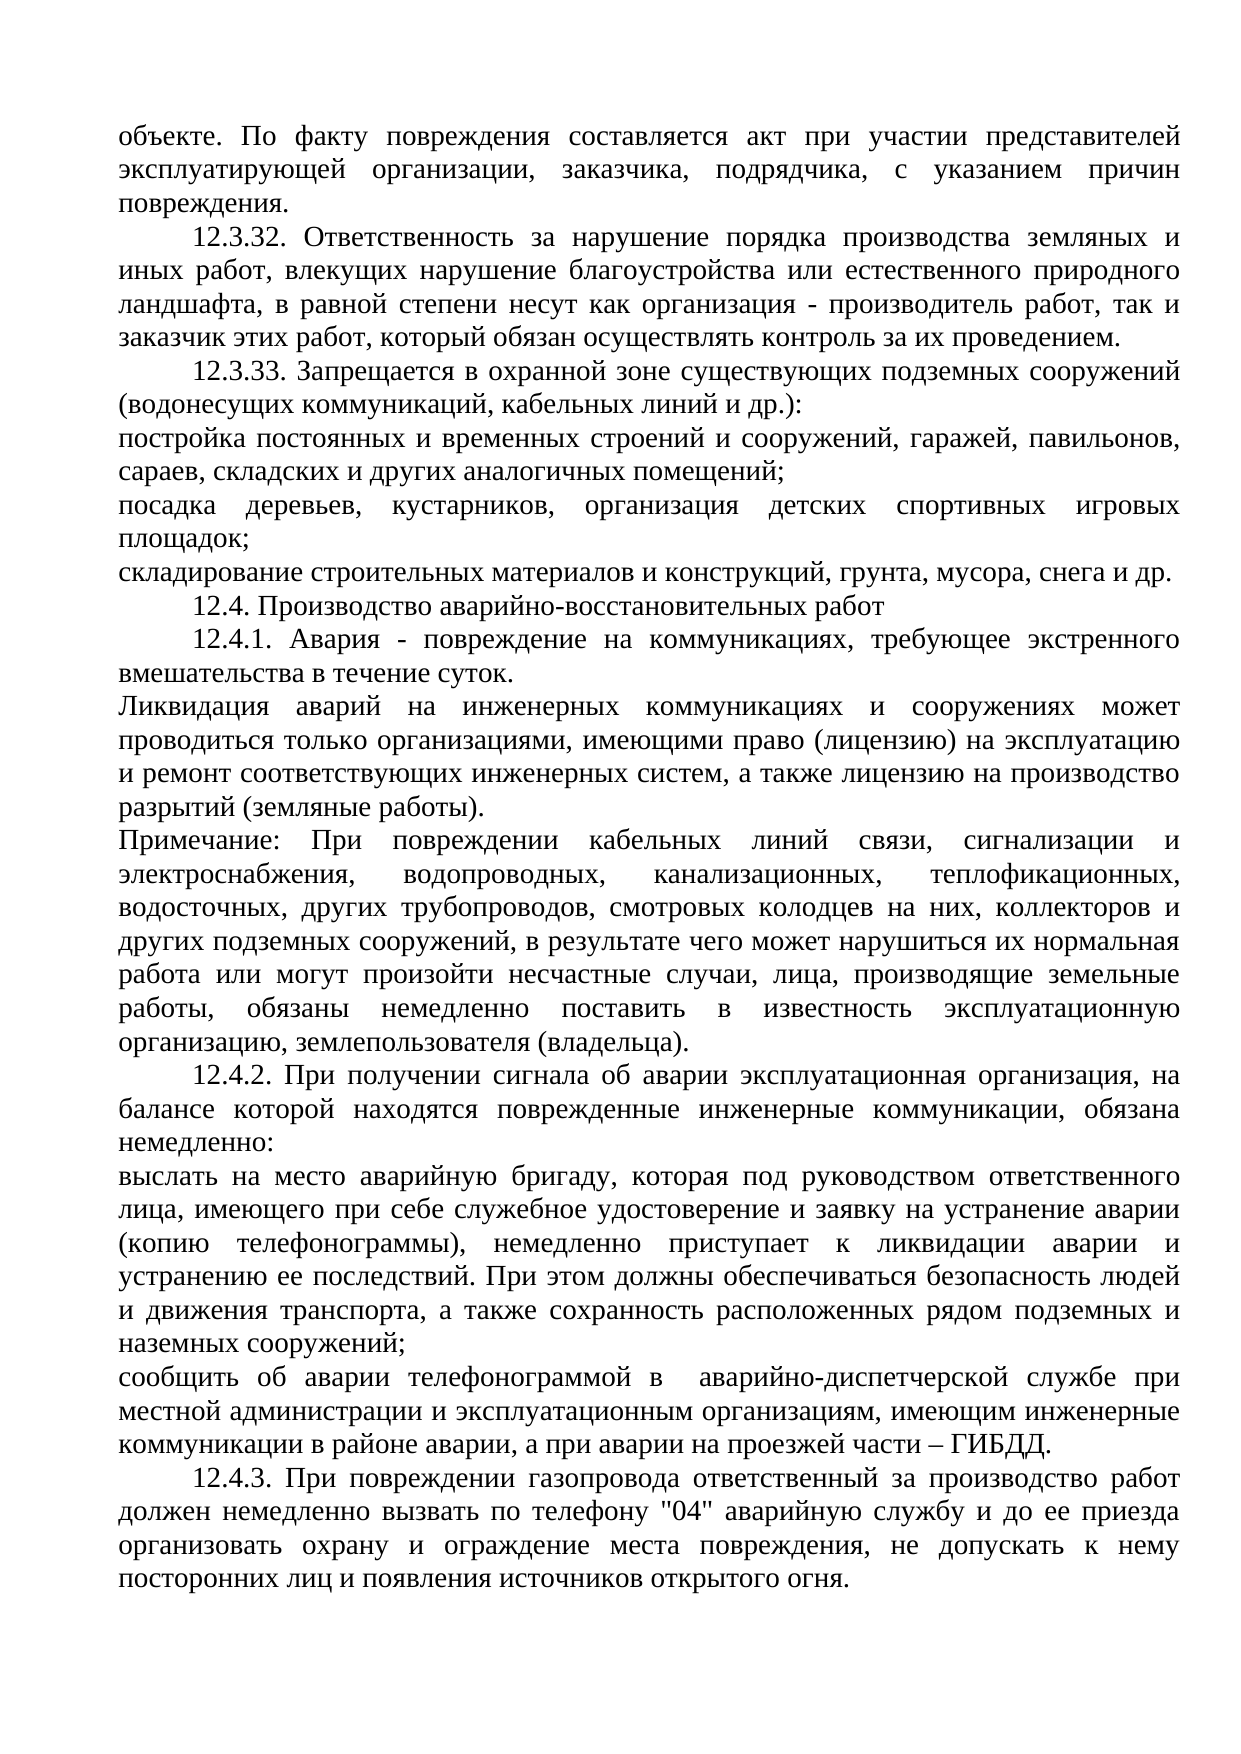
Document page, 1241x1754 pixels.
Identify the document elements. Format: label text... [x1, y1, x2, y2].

text постройка постоянных и временных строений и сооружений, гаражей, павильонов, сараев, складских и других аналогичных помещений; [118, 420, 1181, 487]
text Ликвидация аварий на инженерных коммуникациях и сооружениях может проводиться только организациями, имеющими право (лицензию) на эксплуатацию и ремонт соответствующих инженерных систем, а также лицензию на производство разрытий (земляные работы). [118, 688, 1181, 822]
text складирование строительных материалов и конструкций, грунта, мусора, снега и др. [118, 554, 1181, 588]
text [118, 118, 1181, 219]
text 12.4.1. Авария - повреждение на коммуникациях, требующее экстренного вмешательства в течение суток. [118, 621, 1181, 688]
text сообщить об аварии телефонограммой в аварийно-диспетчерской службе при местной администрации и эксплуатационным организациям, имеющим инженерные коммуникации в районе аварии, а при аварии на проезжей части – ГИБДД. [118, 1359, 1181, 1460]
text 12.3.32. Ответственность за нарушение порядка производства земляных и иных работ, влекущих нарушение благоустройства или естественного природного ландшафта, в равной степени несут как организация - производитель работ, так и заказчик этих работ, который обязан осуществлять контроль за их проведением. [118, 219, 1181, 353]
text 12.4.3. При повреждении газопровода ответственный за производство работ должен немедленно вызвать по телефону "04" аварийную службу и до ее приезда организовать охрану и ограждение места повреждения, не допускать к нему посторонних лиц и появления источников открытого огня. [118, 1460, 1181, 1594]
text 12.4. Производство аварийно-восстановительных работ [118, 588, 1181, 621]
text выслать на место аварийную бригаду, которая под руководством ответственного лица, имеющего при себе служебное удостоверение и заявку на устранение аварии (копию телефонограммы), немедленно приступает к ликвидации аварии и устранению ее последствий. При этом должны обеспечиваться безопасность людей и движения транспорта, а также сохранность расположенных рядом подземных и наземных сооружений; [118, 1158, 1181, 1359]
text Примечание: При повреждении кабельных линий связи, сигнализации и электроснабжения, водопроводных, канализационных, теплофикационных, водосточных, других трубопроводов, смотровых колодцев на них, коллекторов и других подземных сооружений, в результате чего может нарушиться их нормальная работа или могут произойти несчастные случаи, лица, производящие земельные работы, обязаны немедленно поставить в известность эксплуатационную организацию, землепользователя (владельца). [118, 822, 1181, 1057]
text посадка деревьев, кустарников, организация детских спортивных игровых площадок; [118, 487, 1181, 554]
text 12.4.2. При получении сигнала об аварии эксплуатационная организация, на балансе которой находятся поврежденные инженерные коммуникации, обязана немедленно: [118, 1057, 1181, 1158]
text 12.3.33. Запрещается в охранной зоне существующих подземных сооружений (водонесущих коммуникаций, кабельных линий и др.): [118, 353, 1181, 420]
